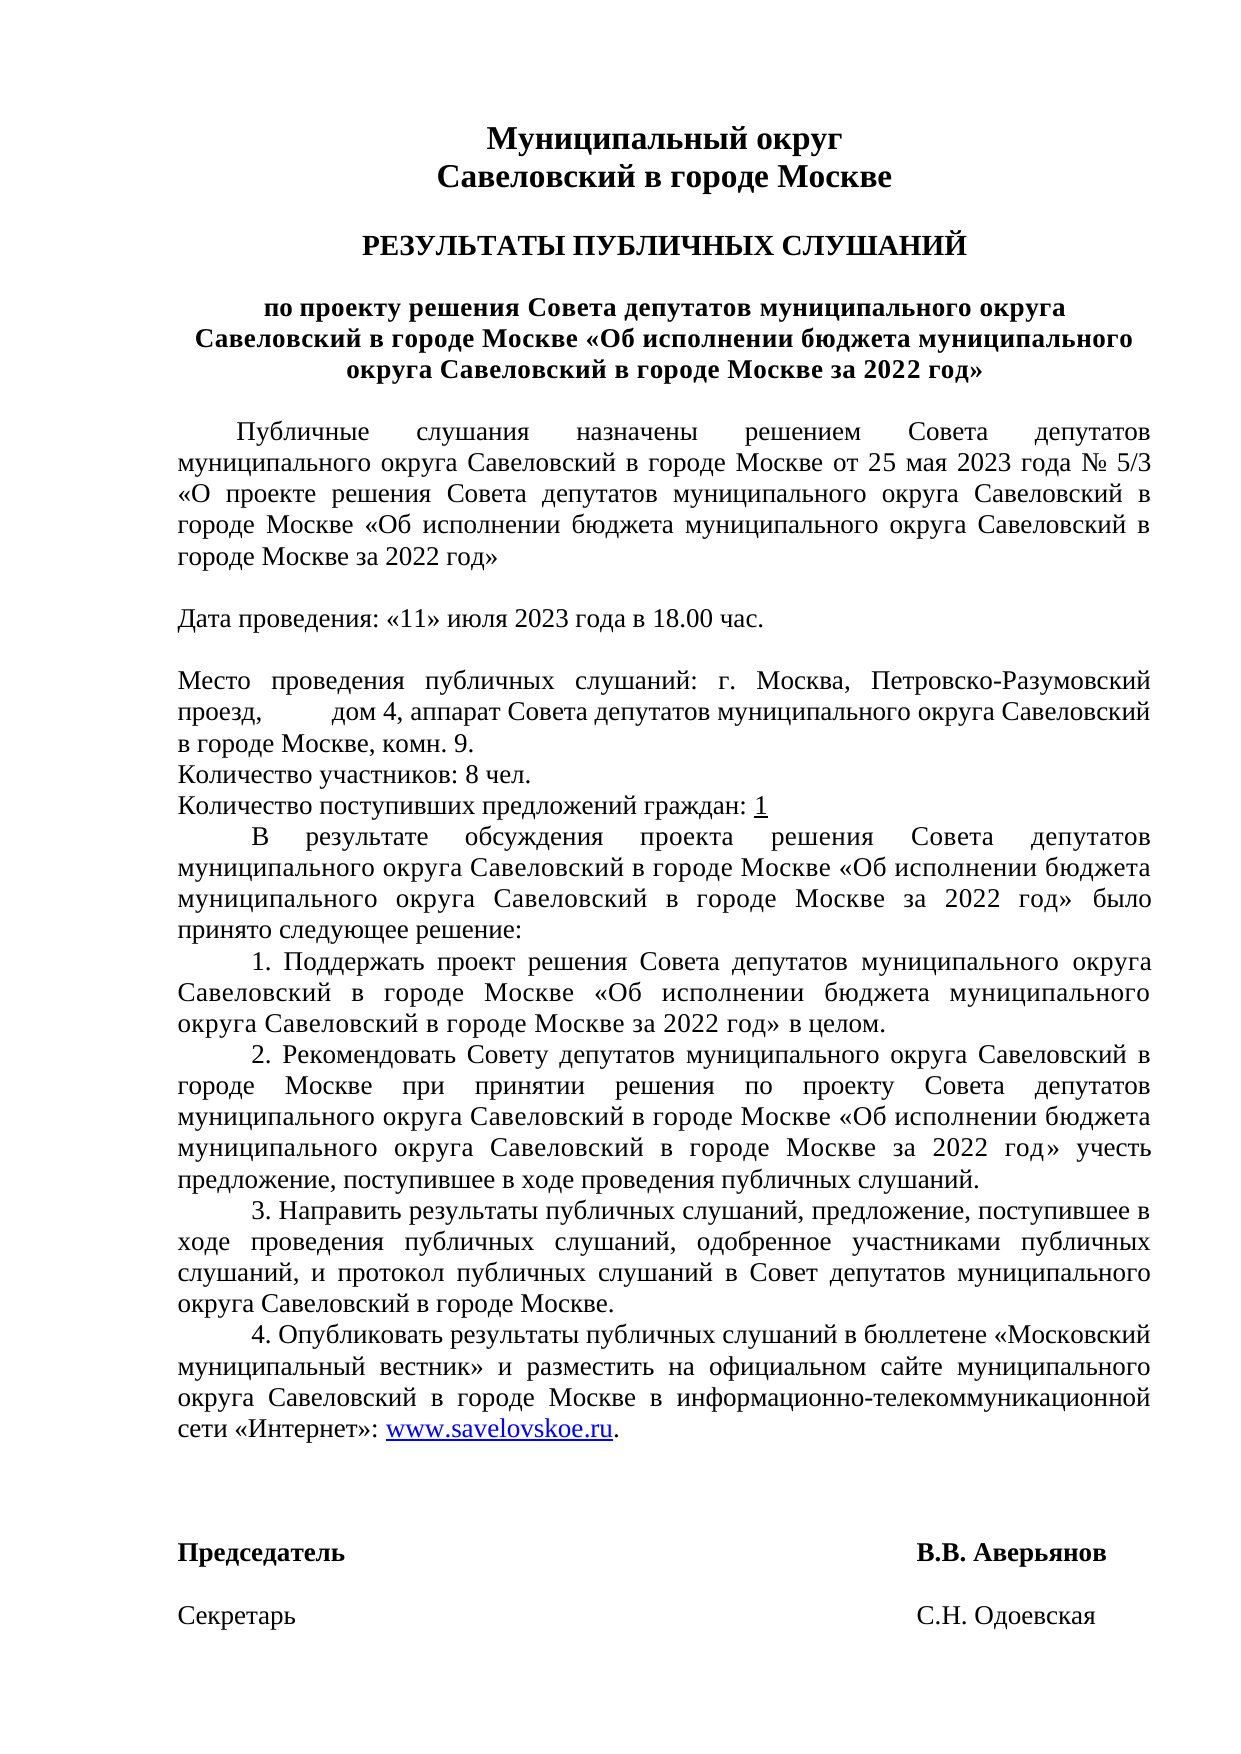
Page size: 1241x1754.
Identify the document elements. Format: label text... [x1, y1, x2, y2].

text 1. Поддержать проект решения Совета депутатов муниципального округа Савеловский в городе Москве «Об исполнении бюджета муниципального округа Савеловский в городе Москве за 2022 год» в целом. [177, 945, 1152, 1038]
text Публичные слушания назначены решением Совета депутатов муниципального округа Савеловский в городе Москве от 25 мая 2023 года № 5/3 «О проекте решения Совета депутатов муниципального округа Савеловский в городе Москве «Об исполнении бюджета муниципального округа Савеловский в городе Москве за 2022 год» [177, 415, 1152, 571]
text Место проведения публичных слушаний: г. Москва, Петровско-Разумовский проезд, дом 4, аппарат Совета депутатов муниципального округа Савеловский в городе Москве, комн. 9. [177, 664, 1152, 758]
text Количество участников: 8 чел. [177, 758, 1152, 789]
text В результате обсуждения проекта решения Совета депутатов муниципального округа Савеловский в городе Москве «Об исполнении бюджета муниципального округа Савеловский в городе Москве за 2022 год» было принято следующее решение: [177, 820, 1152, 945]
text РЕЗУЛЬТАТЫ ПУБЛИЧНЫХ СЛУШАНИЙ [177, 228, 1152, 262]
text по проекту решения Совета депутатов муниципального округа Савеловский в городе Москве «Об исполнении бюджета муниципального округа Савеловский в городе Москве за 2022 год» [177, 291, 1152, 384]
text Секретарь С.Н. Одоевская [177, 1599, 1152, 1630]
text Савеловский в городе Москве [177, 156, 1152, 195]
text 4. Опубликовать результаты публичных слушаний в бюллетене «Московский муниципальный вестник» и разместить на официальном сайте муниципального округа Савеловский в городе Москве в информационно-телекоммуникационной сети «Интернет»: www.savelovskoe.ru. [177, 1318, 1152, 1443]
text Председатель В.В. Аверьянов [177, 1536, 1152, 1568]
text Муниципальный округ [177, 118, 1152, 156]
text 2. Рекомендовать Совету депутатов муниципального округа Савеловский в городе Москве при принятии решения по проекту Совета депутатов муниципального округа Савеловский в городе Москве «Об исполнении бюджета муниципального округа Савеловский в городе Москве за 2022 год» учесть предложение, поступившее в ходе проведения публичных слушаний. [177, 1038, 1152, 1194]
text Количество поступивших предложений граждан: 1 [177, 789, 1152, 820]
text Дата проведения: «11» июля 2023 года в 18.00 час. [177, 602, 1152, 633]
text 3. Направить результаты публичных слушаний, предложение, поступившее в ходе проведения публичных слушаний, одобренное участниками публичных слушаний, и протокол публичных слушаний в Совет депутатов муниципального округа Савеловский в городе Москве. [177, 1194, 1152, 1318]
